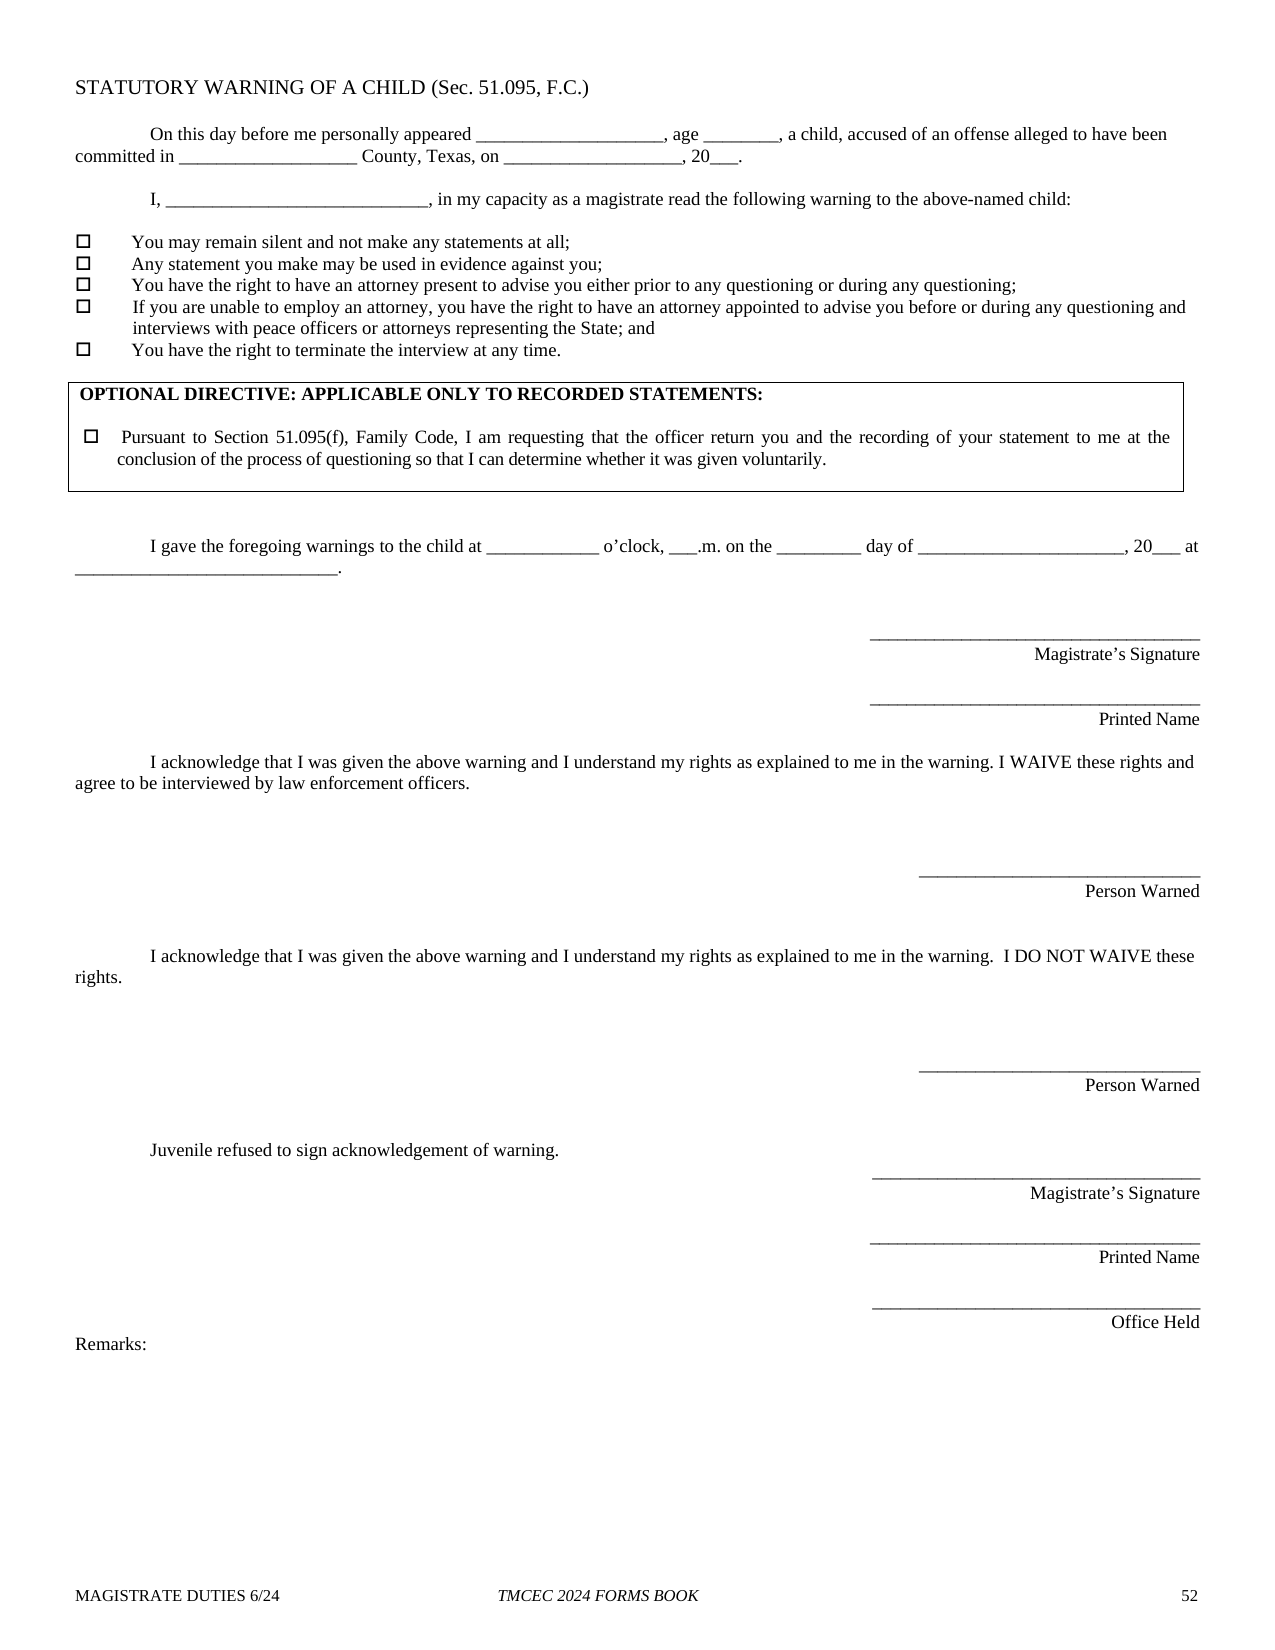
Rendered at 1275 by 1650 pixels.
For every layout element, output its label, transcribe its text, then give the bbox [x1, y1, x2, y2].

text I, ____________________________, in my capacity as a magistrate read the following warning to the above-named child: [75, 188, 1200, 209]
text If you are unable to employ an attorney, you have the right to have an attorney appointed to advise you before or during any questioning and interviews with peace officers or attorneys representing the State; and [75, 296, 1200, 339]
text ______________________________ [75, 1052, 1200, 1074]
text ______________________________ [75, 858, 1200, 880]
text ____________________________________ [75, 1225, 1200, 1246]
text Printed Name [75, 707, 1200, 729]
text ___________________________________ [75, 1289, 1200, 1311]
text You have the right to have an attorney present to advise you either prior to any questioning or during any questioning; [75, 274, 1200, 296]
text Person Warned [75, 880, 1200, 901]
text Printed Name [75, 1246, 1200, 1268]
text I acknowledge that I was given the above warning and I understand my rights as explained to me in the warning. I DO NOT WAIVE these rights. [75, 944, 1200, 988]
text Office Held [75, 1311, 1200, 1333]
text I gave the foregoing warnings to the child at ____________ o’clock, ___.m. on the _________ day of ______________________, 20___ at ____________________________. [75, 535, 1200, 578]
text On this day before me personally appeared ____________________, age ________, a child, accused of an offense alleged to have been committed in ___________________ County, Texas, on ___________________, 20___. [75, 123, 1200, 166]
text ____________________________________ [75, 621, 1200, 643]
table_header OPTIONAL DIRECTIVE: APPLICABLE ONLY TO RECORDED STATEMENTS: Pursuant to Section 51.095(f), Family Code, I am requesting that the officer return you and the recording of your statement to me at the conclusion of the process of questioning so that I can determine whether it was given voluntarily. [69, 383, 1183, 491]
text You may remain silent and not make any statements at all; [75, 231, 1200, 252]
text You have the right to terminate the interview at any time. [75, 339, 1200, 360]
text Juvenile refused to sign acknowledgement of warning. [75, 1139, 1200, 1160]
subtitle Statutory Warning of a Child (Sec. 51.095, F.C.) [75, 75, 1200, 99]
text ____________________________________ [75, 686, 1200, 707]
text Any statement you make may be used in evidence against you; [75, 252, 1200, 274]
text ___________________________________ [75, 1160, 1200, 1182]
text Person Warned [75, 1074, 1200, 1096]
text Magistrate’s Signature [75, 1182, 1200, 1203]
text Magistrate’s Signature [75, 643, 1200, 664]
text Remarks: [75, 1333, 1200, 1354]
text I acknowledge that I was given the above warning and I understand my rights as explained to me in the warning. I WAIVE these rights and agree to be interviewed by law enforcement officers. [75, 751, 1200, 794]
